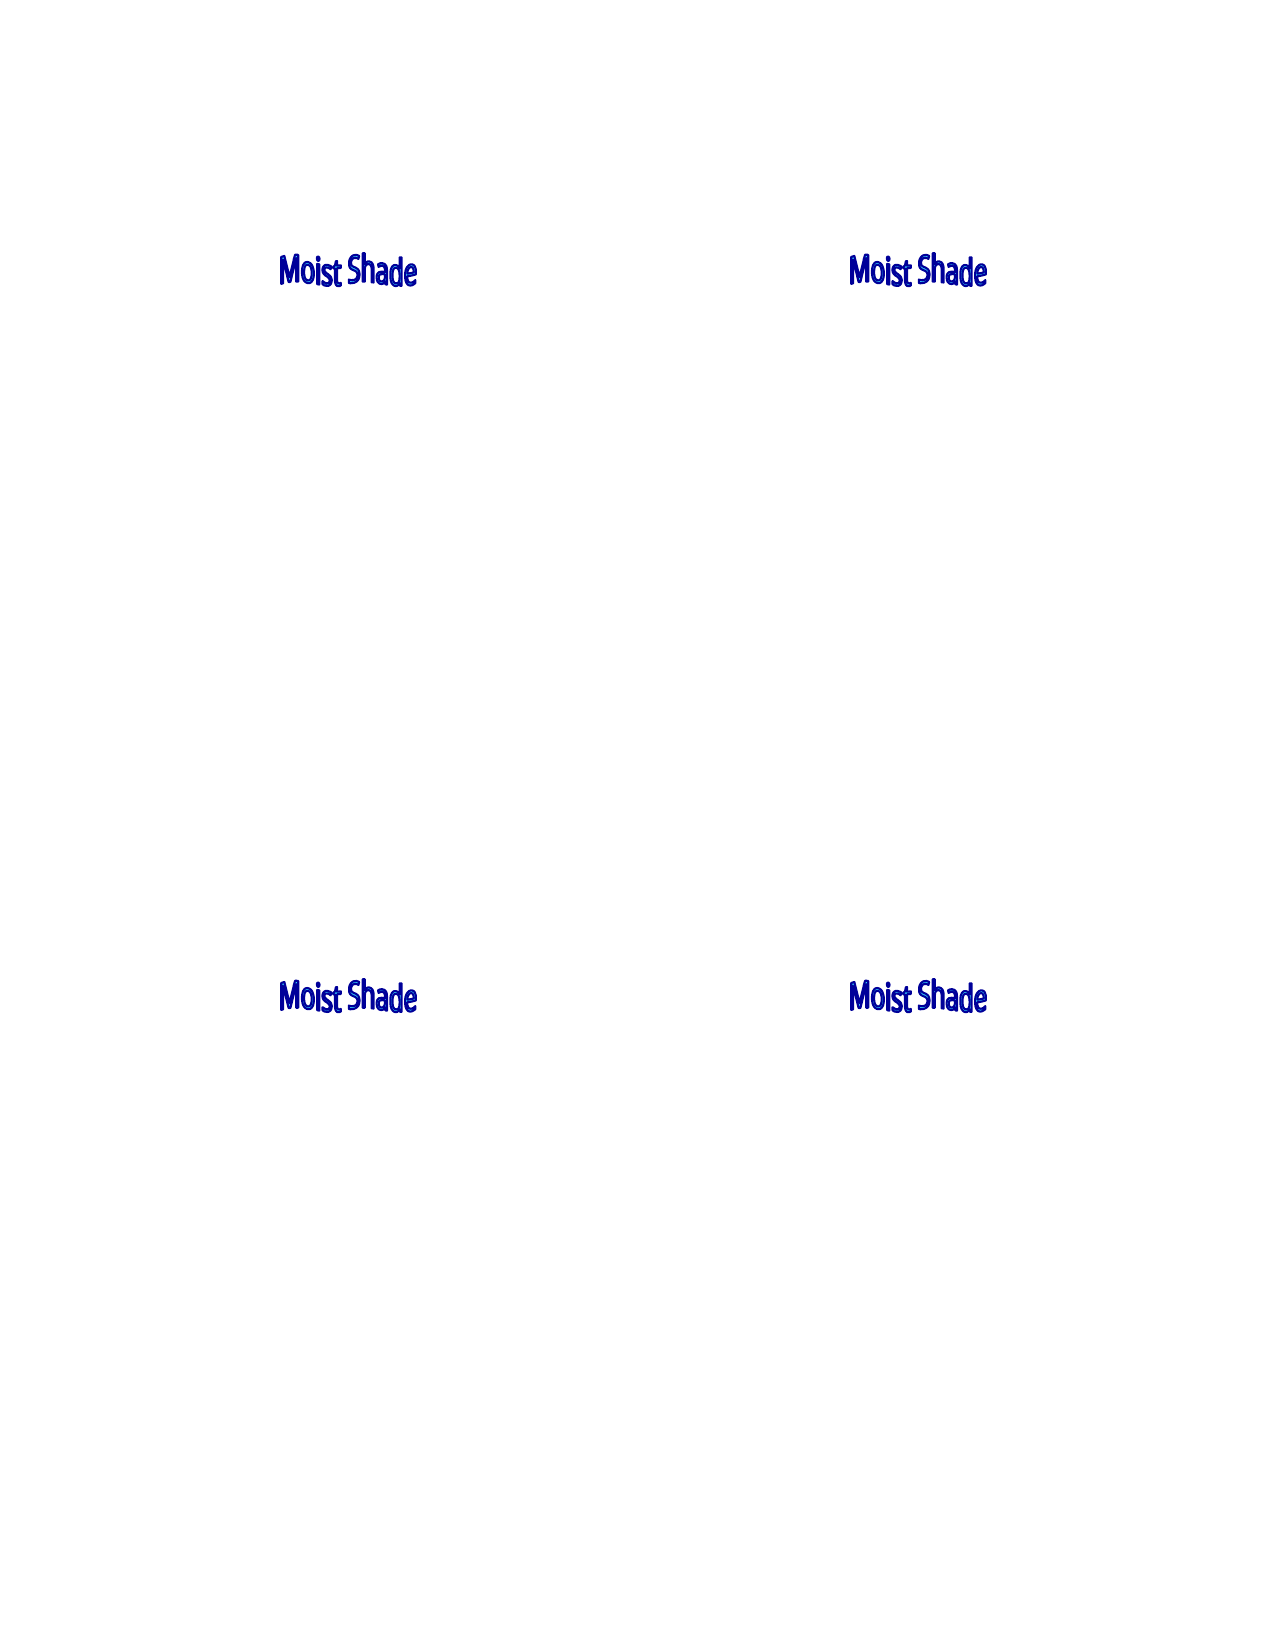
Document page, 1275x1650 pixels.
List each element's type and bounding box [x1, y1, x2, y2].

table_cell [634, 801, 1204, 1527]
table_header [64, 75, 634, 801]
table_cell [64, 801, 634, 1527]
table_header [634, 75, 1204, 801]
